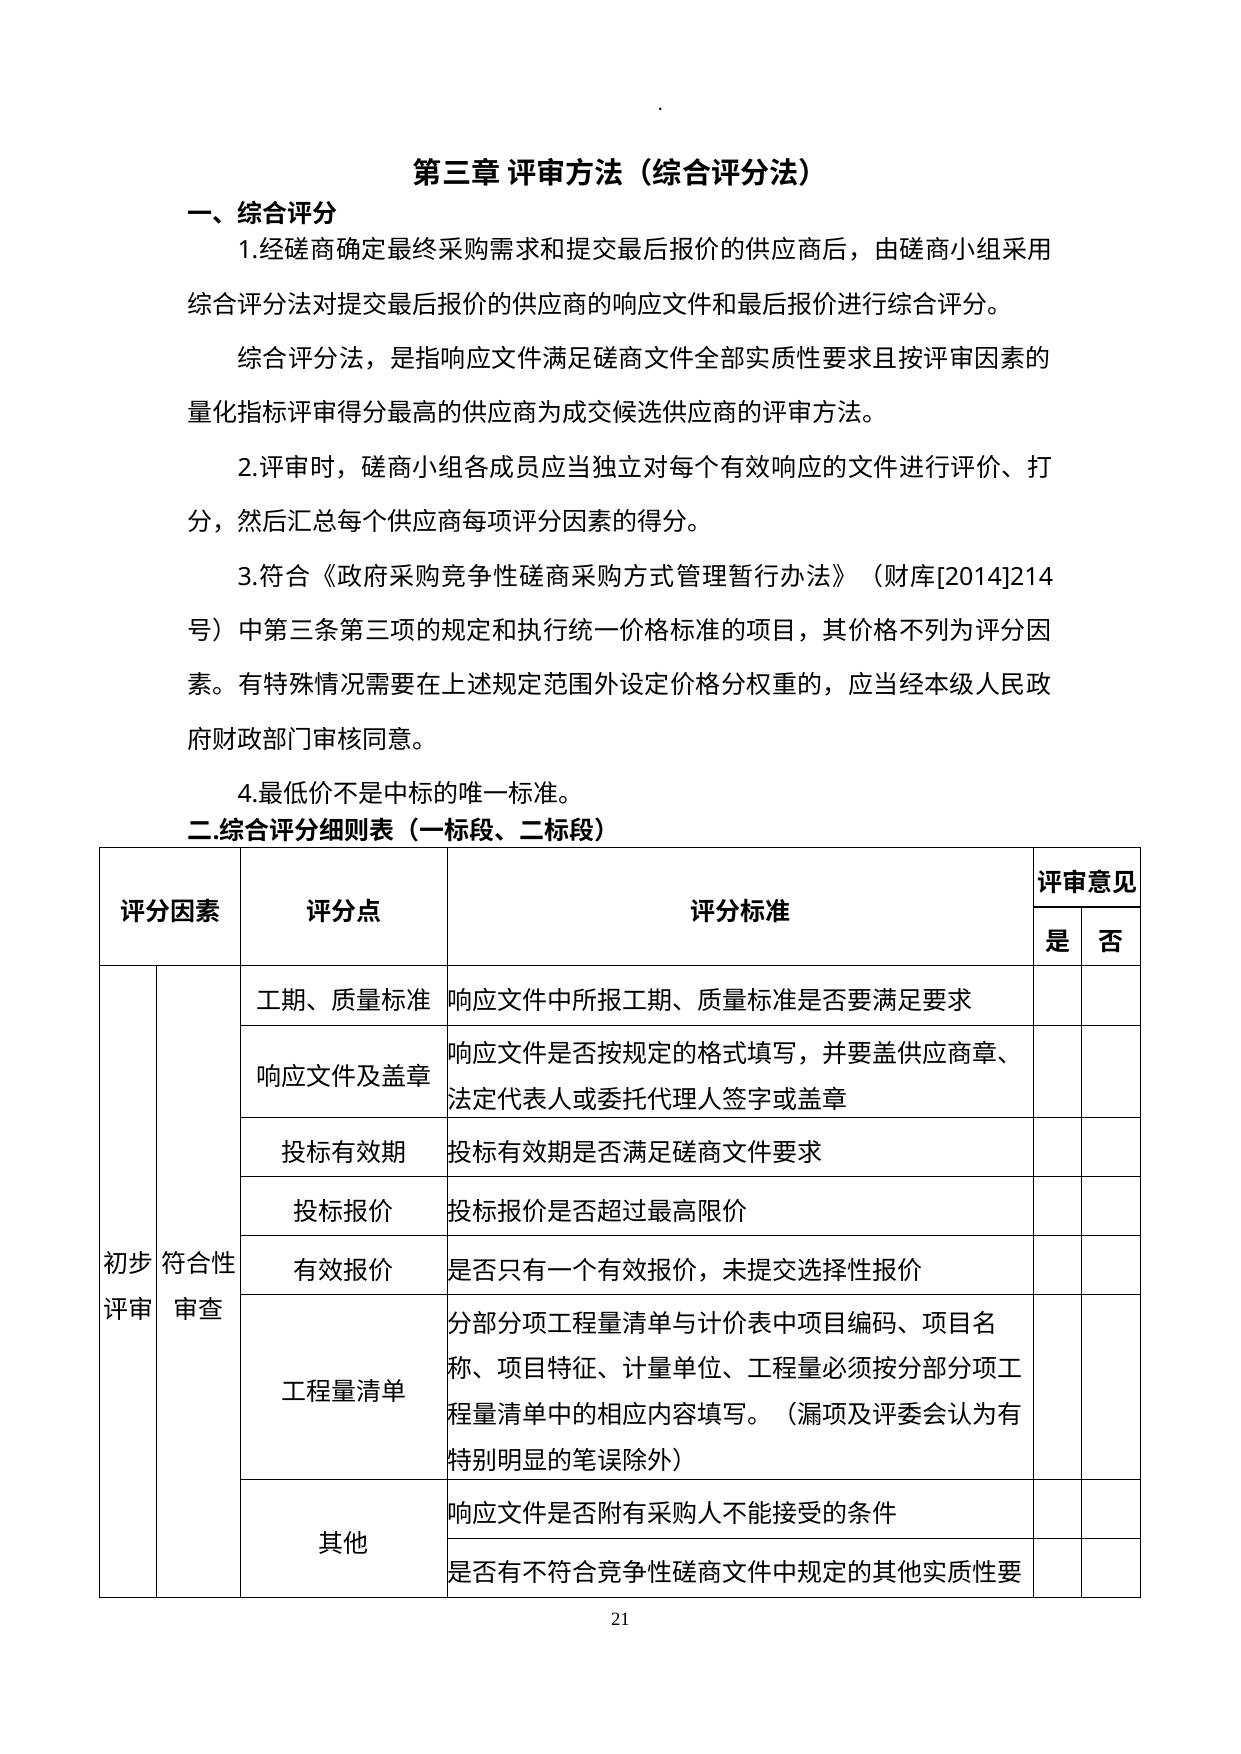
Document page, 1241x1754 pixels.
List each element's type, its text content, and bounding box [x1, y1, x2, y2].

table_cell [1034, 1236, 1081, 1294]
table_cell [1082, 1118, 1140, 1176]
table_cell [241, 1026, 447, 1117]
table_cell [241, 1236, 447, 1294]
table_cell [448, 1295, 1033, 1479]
text 二.综合评分细则表（一标段、二标段） [187, 810, 1053, 847]
text 2.评审时，磋商小组各成员应当独立对每个有效响应的文件进行评价、打分，然后汇总每个供应商每项评分因素的得分。 [187, 447, 1053, 538]
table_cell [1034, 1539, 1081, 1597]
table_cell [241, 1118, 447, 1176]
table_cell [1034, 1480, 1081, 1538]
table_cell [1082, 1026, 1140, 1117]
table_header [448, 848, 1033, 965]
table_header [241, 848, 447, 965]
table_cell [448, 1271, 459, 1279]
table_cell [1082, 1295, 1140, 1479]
text 1.经磋商确定最终采购需求和提交最后报价的供应商后，由磋商小组采用综合评分法对提交最后报价的供应商的响应文件和最后报价进行综合评分。 [187, 230, 1053, 320]
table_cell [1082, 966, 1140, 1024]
text 4.最低价不是中标的唯一标准。 [187, 773, 1053, 810]
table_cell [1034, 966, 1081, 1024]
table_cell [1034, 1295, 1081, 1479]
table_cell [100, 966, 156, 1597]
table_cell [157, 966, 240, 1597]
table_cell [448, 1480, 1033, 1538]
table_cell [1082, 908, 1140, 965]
subtitle 第三章 评审方法（综合评分法） [187, 150, 1053, 192]
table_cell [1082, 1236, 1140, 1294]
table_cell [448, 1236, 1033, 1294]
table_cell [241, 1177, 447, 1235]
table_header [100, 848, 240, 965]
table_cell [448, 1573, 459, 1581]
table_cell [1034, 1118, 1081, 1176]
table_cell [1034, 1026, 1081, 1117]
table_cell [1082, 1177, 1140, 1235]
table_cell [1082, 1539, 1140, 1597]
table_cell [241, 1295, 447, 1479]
text 一、综合评分 [187, 192, 1053, 230]
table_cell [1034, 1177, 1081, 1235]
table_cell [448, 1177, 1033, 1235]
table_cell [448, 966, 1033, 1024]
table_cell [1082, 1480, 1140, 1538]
text 3.符合《政府采购竞争性磋商采购方式管理暂行办法》（财库[2014]214号）中第三条第三项的规定和执行统一价格标准的项目，其价格不列为评分因素。有特殊情况需要在上述规定范围外设定价格分权重的，应当经本级人民政府财政部门审核同意。 [187, 556, 1053, 755]
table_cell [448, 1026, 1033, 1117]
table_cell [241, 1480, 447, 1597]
text 综合评分法，是指响应文件满足磋商文件全部实质性要求且按评审因素的量化指标评审得分最高的供应商为成交候选供应商的评审方法。 [187, 338, 1053, 429]
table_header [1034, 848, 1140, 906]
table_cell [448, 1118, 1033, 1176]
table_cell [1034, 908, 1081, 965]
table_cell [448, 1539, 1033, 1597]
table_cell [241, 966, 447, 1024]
